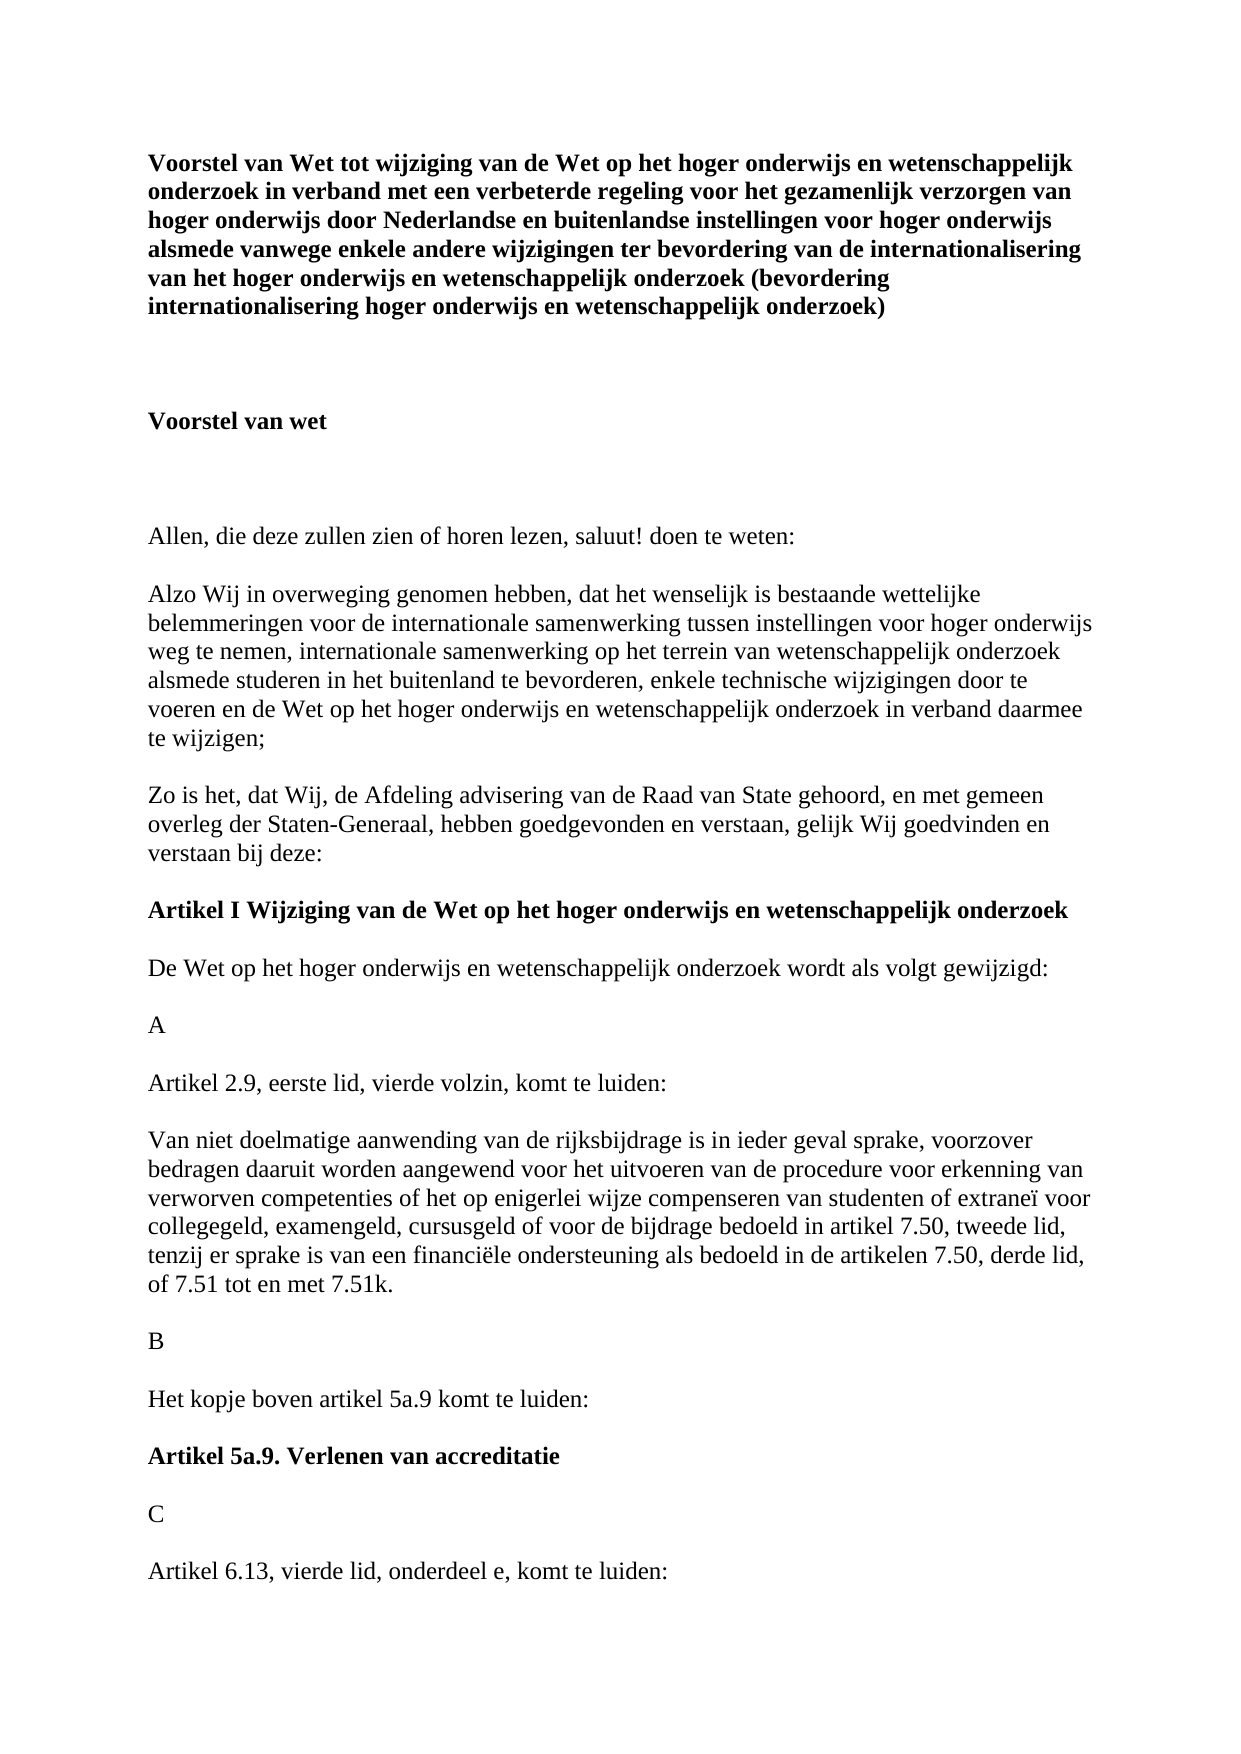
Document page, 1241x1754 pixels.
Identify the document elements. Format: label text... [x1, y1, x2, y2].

text B [148, 1326, 1093, 1355]
text Artikel 2.9, eerste lid, vierde volzin, komt te luiden: [148, 1068, 1093, 1096]
text Artikel 6.13, vierde lid, onderdeel e, komt te luiden: [148, 1556, 1093, 1585]
text A [148, 1010, 1093, 1039]
text Voorstel van wet [148, 406, 1093, 435]
text Het kopje boven artikel 5a.9 komt te luiden: [148, 1384, 1093, 1413]
text C [148, 1499, 1093, 1528]
text Artikel I Wijziging van de Wet op het hoger onderwijs en wetenschappelijk onderzoek [148, 895, 1093, 924]
text Artikel 5a.9. Verlenen van accreditatie [148, 1441, 1093, 1470]
text Van niet doelmatige aanwending van de rijksbijdrage is in ieder geval sprake, voorzover bedragen daaruit worden aangewend voor het uitvoeren van de procedure voor erkenning van verworven competenties of het op enigerlei wijze compenseren van studenten of extraneï voor collegegeld, examengeld, cursusgeld of voor de bijdrage bedoeld in artikel 7.50, tweede lid, tenzij er sprake is van een financiële ondersteuning als bedoeld in de artikelen 7.50, derde lid, of 7.51 tot en met 7.51k. [148, 1125, 1093, 1298]
text Zo is het, dat Wij, de Afdeling advisering van de Raad van State gehoord, en met gemeen overleg der Staten-Generaal, hebben goedgevonden en verstaan, gelijk Wij goedvinden en verstaan bij deze: [148, 780, 1093, 866]
text De Wet op het hoger onderwijs en wetenschappelijk onderzoek wordt als volgt gewijzigd: [148, 953, 1093, 981]
text Allen, die deze zullen zien of horen lezen, saluut! doen te weten: [148, 521, 1093, 550]
text Alzo Wij in overweging genomen hebben, dat het wenselijk is bestaande wettelijke belemmeringen voor de internationale samenwerking tussen instellingen voor hoger onderwijs weg te nemen, internationale samenwerking op het terrein van wetenschappelijk onderzoek alsmede studeren in het buitenland te bevorderen, enkele technische wijzigingen door te voeren en de Wet op het hoger onderwijs en wetenschappelijk onderzoek in verband daarmee te wijzigen; [148, 579, 1093, 751]
text Voorstel van Wet tot wijziging van de Wet op het hoger onderwijs en wetenschappelijk onderzoek in verband met een verbeterde regeling voor het gezamenlijk verzorgen van hoger onderwijs door Nederlandse en buitenlandse instellingen voor hoger onderwijs alsmede vanwege enkele andere wijzigingen ter bevordering van de internationalisering van het hoger onderwijs en wetenschappelijk onderzoek (bevordering internationalisering hoger onderwijs en wetenschappelijk onderzoek) [148, 148, 1093, 320]
